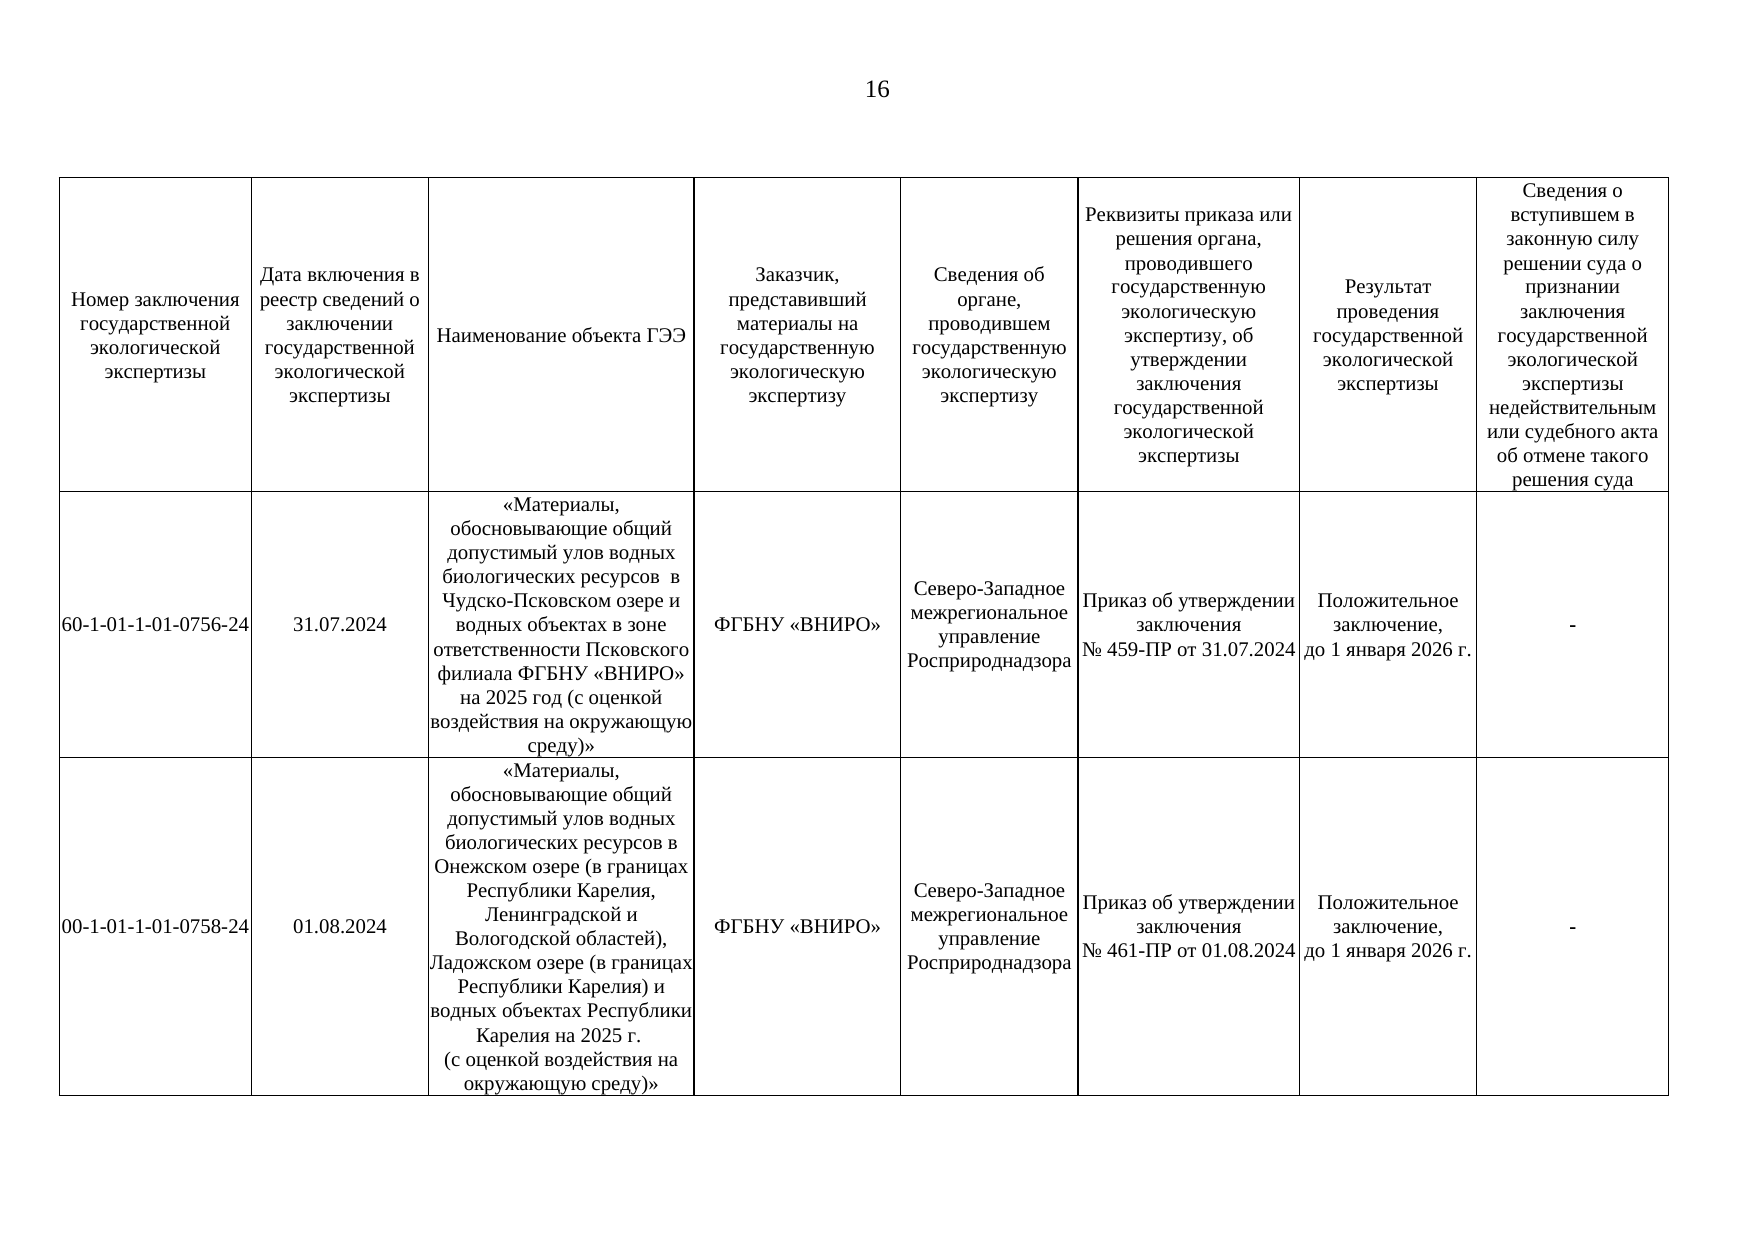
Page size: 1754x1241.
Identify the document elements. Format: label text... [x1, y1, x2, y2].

table_cell 01.08.2024 [252, 758, 428, 1095]
table_cell Северо-Западное межрегиональное управление Росприроднадзора [901, 492, 1077, 757]
table_cell ФГБНУ «ВНИРО» [695, 492, 900, 757]
table_cell 31.07.2024 [252, 492, 428, 757]
table_cell ФГБНУ «ВНИРО» [695, 758, 900, 1095]
table_cell - [1477, 758, 1668, 1095]
table_header Наименование объекта ГЭЭ [429, 178, 693, 491]
table_cell «Материалы, обосновывающие общий допустимый улов водных биологических ресурсов в Онежском озере (в границах Республики Карелия, Ленинградской и Вологодской областей), Ладожском озере (в границах Республики Карелия) и водных объектах Республики Карелия на 2025 г. (с оценкой воздействия на окружающую среду)» [429, 758, 693, 1095]
table_cell Северо-Западное межрегиональное управление Росприроднадзора [901, 758, 1077, 1095]
table_cell 60-1-01-1-01-0756-24 [60, 492, 251, 757]
table_cell Положительное заключение, до 1 января 2026 г. [1300, 492, 1476, 757]
table_header Номер заключения государственной экологической экспертизы [60, 178, 251, 491]
table_header Сведения о вступившем в законную силу решении суда о признании заключения государственной экологической экспертизы недействительным или судебного акта об отмене такого решения суда [1477, 178, 1668, 491]
table_header Дата включения в реестр сведений о заключении государственной экологической экспертизы [252, 178, 428, 491]
table_header Результат проведения государственной экологической экспертизы [1300, 178, 1476, 491]
table_cell Приказ об утверждении заключения № 459-ПР от 31.07.2024 [1079, 492, 1299, 757]
table_cell - [1477, 492, 1668, 757]
table_cell «Материалы, обосновывающие общий допустимый улов водных биологических ресурсов в Чудско-Псковском озере и водных объектах в зоне ответственности Псковского филиала ФГБНУ «ВНИРО» на 2025 год (с оценкой воздействия на окружающую среду)» [429, 492, 693, 757]
table_cell 00-1-01-1-01-0758-24 [60, 758, 251, 1095]
table_header Реквизиты приказа или решения органа, проводившего государственную экологическую экспертизу, об утверждении заключения государственной экологической экспертизы [1079, 178, 1299, 491]
table_header Сведения об органе, проводившем государственную экологическую экспертизу [901, 178, 1077, 491]
table_cell Положительное заключение, до 1 января 2026 г. [1300, 758, 1476, 1095]
table_cell Приказ об утверждении заключения № 461-ПР от 01.08.2024 [1079, 758, 1299, 1095]
table_header Заказчик, представивший материалы на государственную экологическую экспертизу [695, 178, 900, 491]
